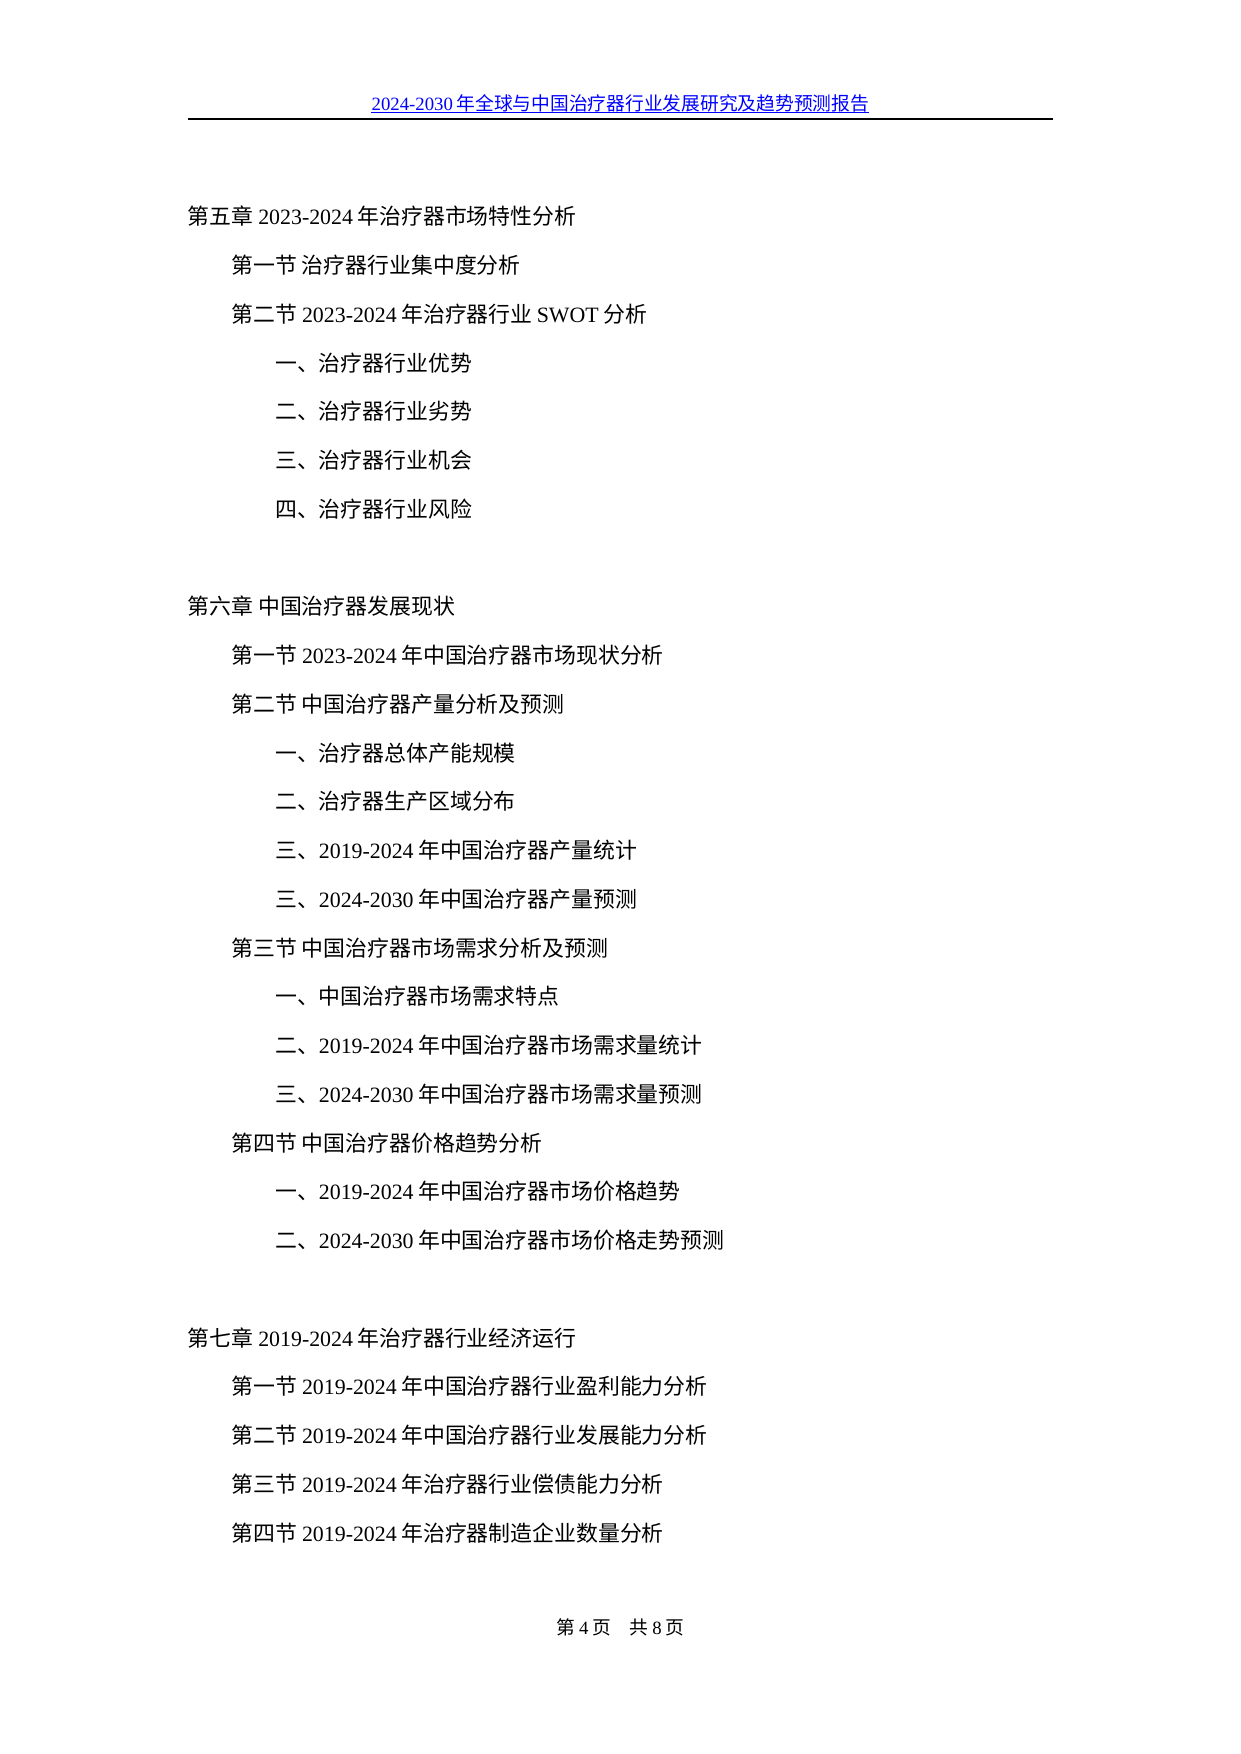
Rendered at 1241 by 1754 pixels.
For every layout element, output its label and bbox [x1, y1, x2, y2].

text [187, 150, 1053, 1548]
